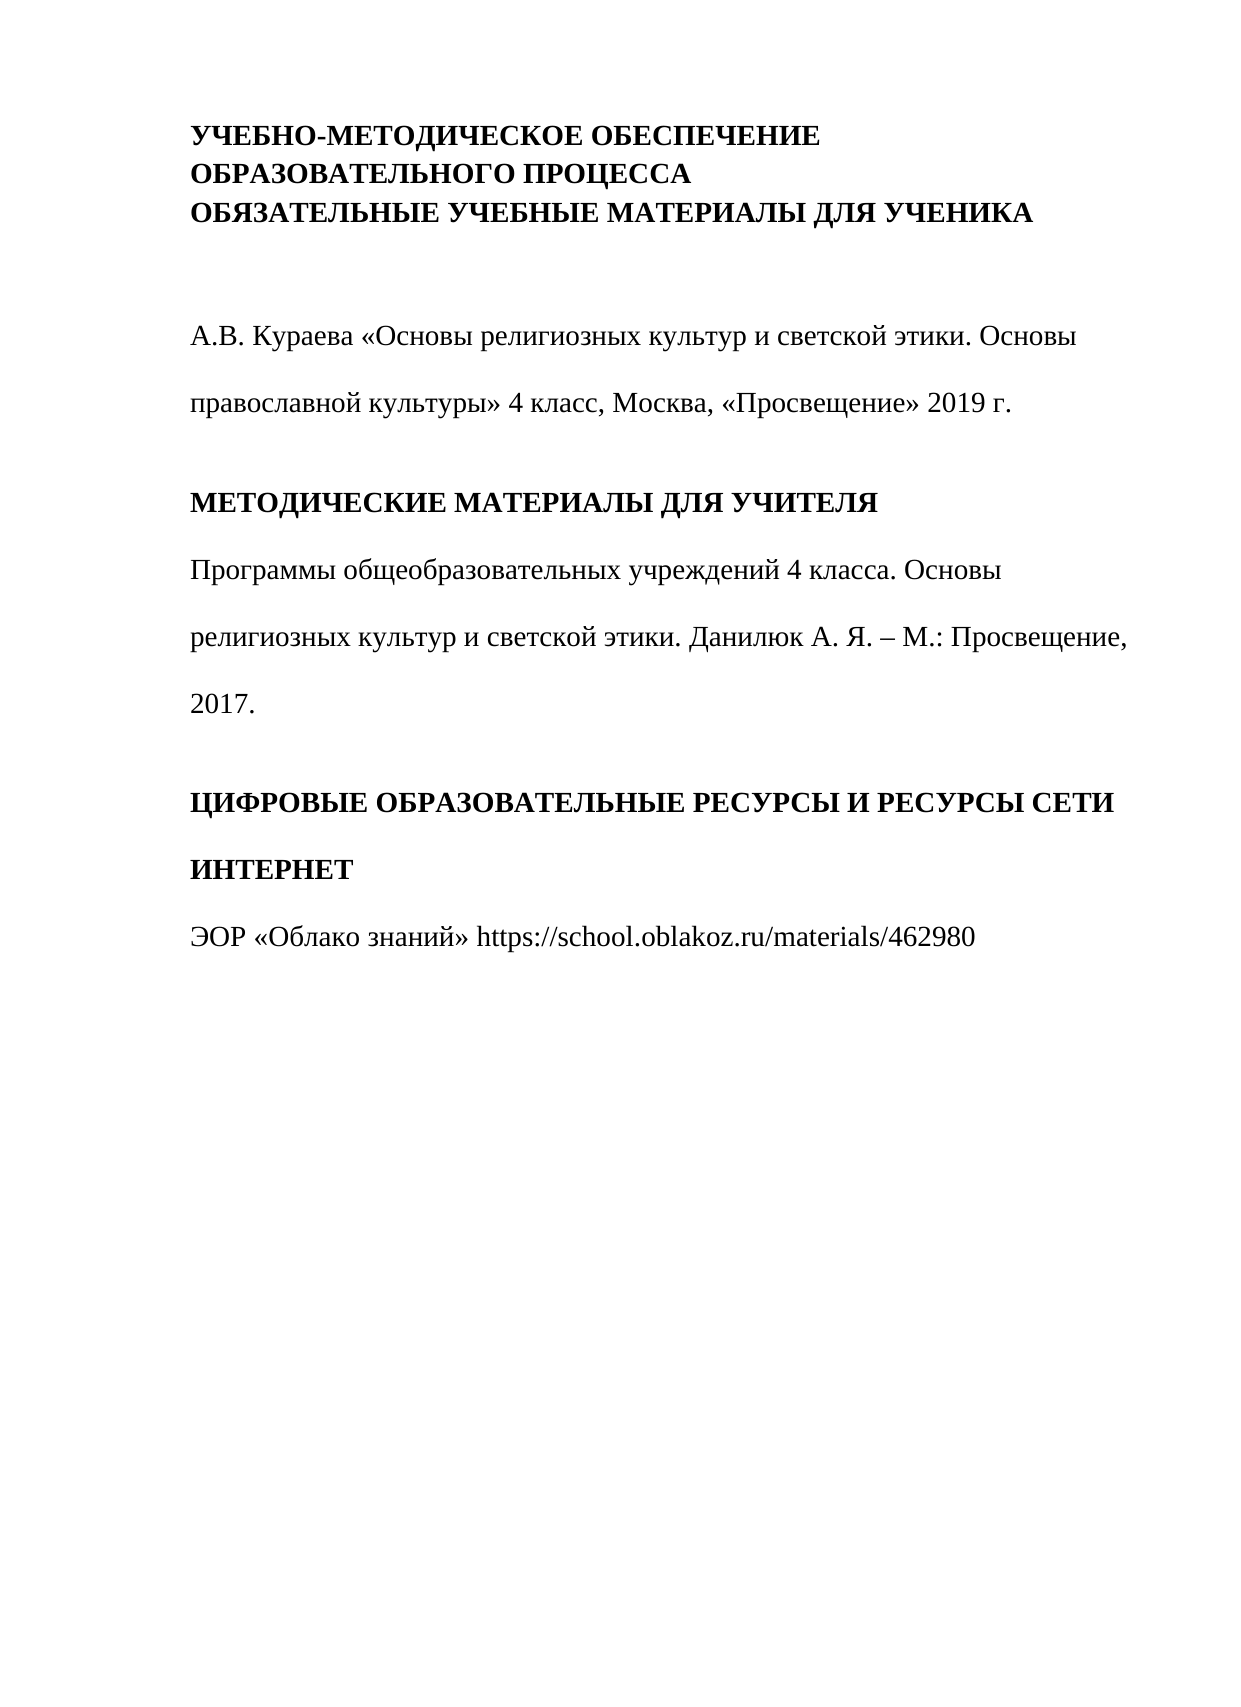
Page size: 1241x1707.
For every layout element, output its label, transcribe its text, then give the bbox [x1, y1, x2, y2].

text А.В. Кураева «Основы религиозных культур и светской этики. Основы православной культуры» 4 класс, Москва, «Просвещение» 2019 г. [190, 318, 1152, 419]
text УЧЕБНО-МЕТОДИЧЕСКОЕ ОБЕСПЕЧЕНИЕ ОБРАЗОВАТЕЛЬНОГО ПРОЦЕССА [190, 118, 1152, 190]
text ОБЯЗАТЕЛЬНЫЕ УЧЕБНЫЕ МАТЕРИАЛЫ ДЛЯ УЧЕНИКА [190, 195, 1152, 229]
text МЕТОДИЧЕСКИЕ МАТЕРИАЛЫ ДЛЯ УЧИТЕЛЯ [190, 485, 1152, 518]
text ЭОР «Облако знаний» https://school.oblakoz.ru/materials/462980 [190, 919, 1152, 953]
text ЦИФРОВЫЕ ОБРАЗОВАТЕЛЬНЫЕ РЕСУРСЫ И РЕСУРСЫ СЕТИ ИНТЕРНЕТ [190, 785, 1152, 886]
text Программы общеобразовательных учреждений 4 класса. Основы религиозных культур и светской этики. Данилюк А. Я. – М.: Просвещение, 2017. [190, 552, 1152, 719]
